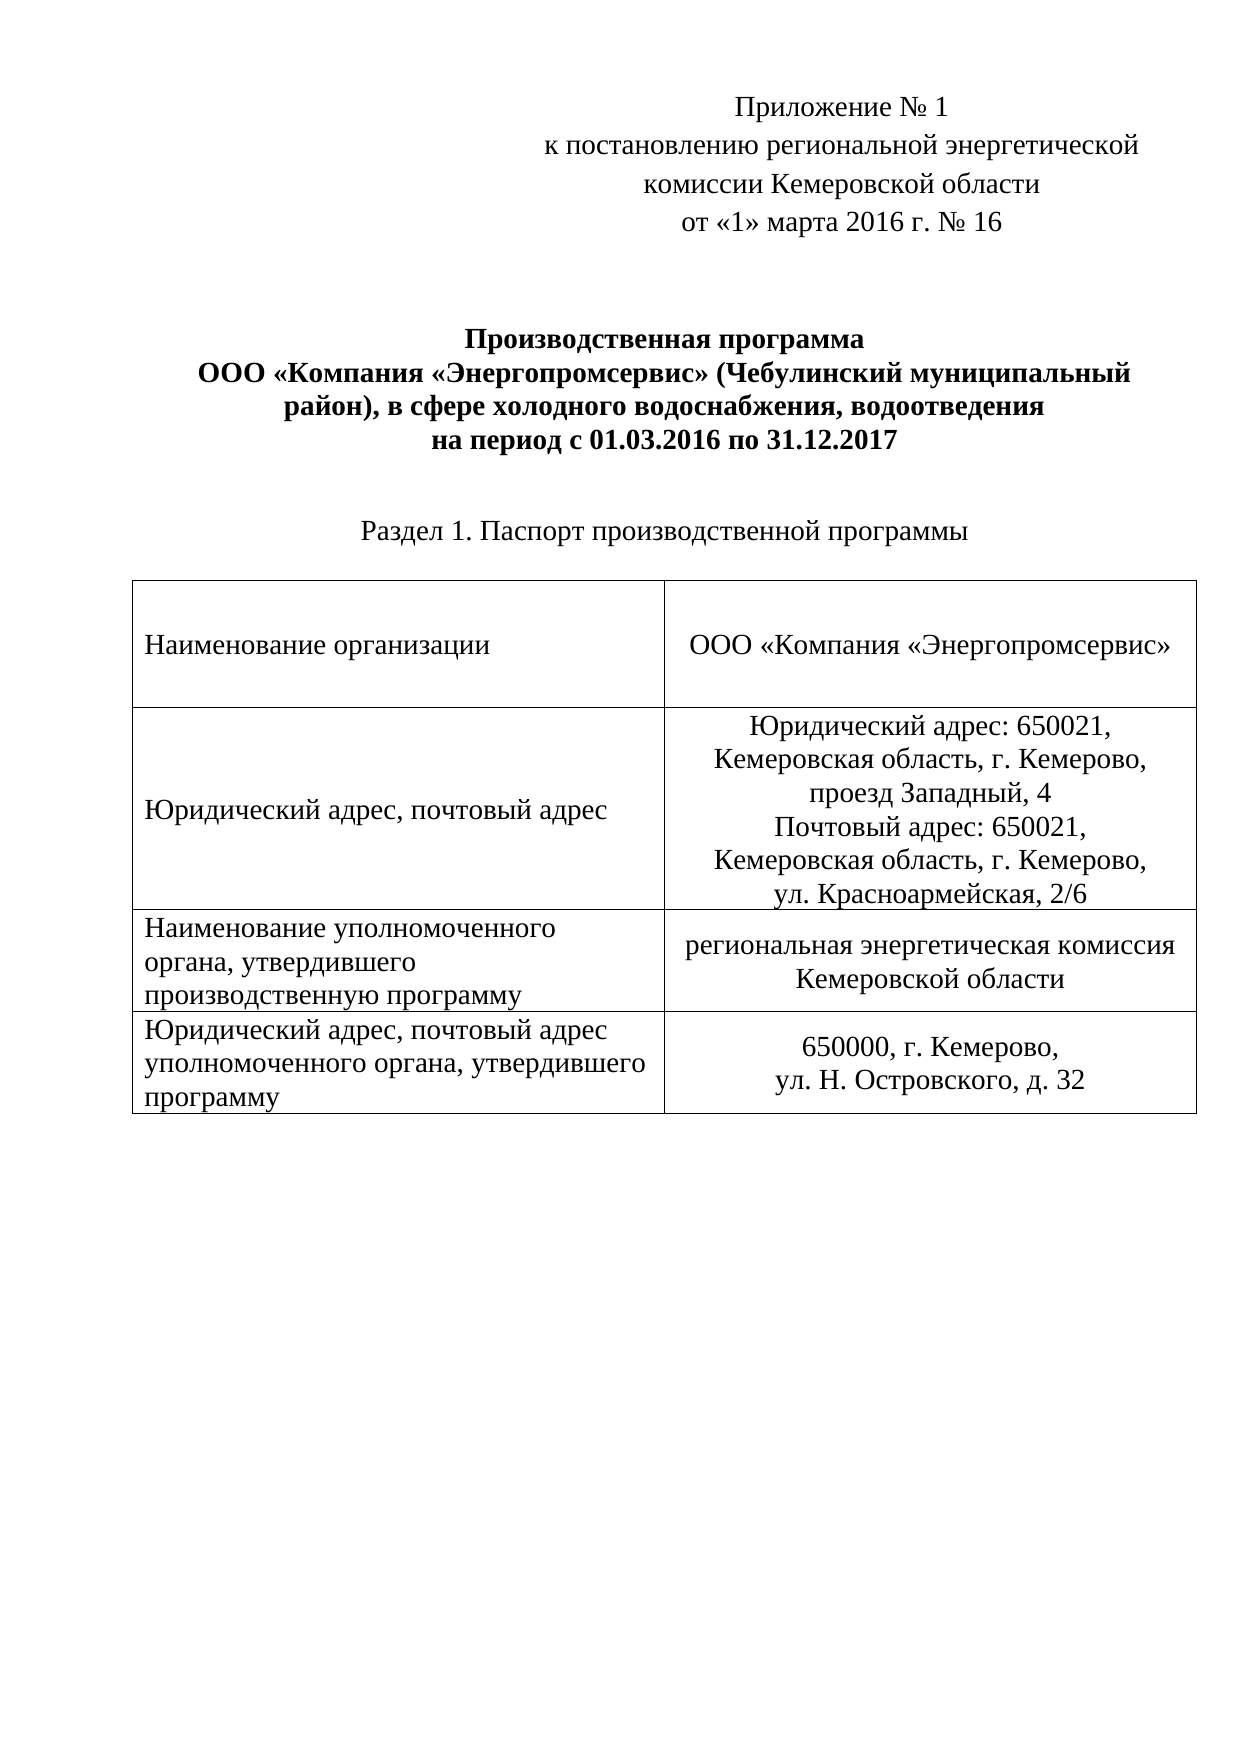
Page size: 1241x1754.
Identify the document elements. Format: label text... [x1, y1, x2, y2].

table_cell Юридический адрес, почтовый адрес уполномоченного органа, утвердившего программу [133, 1012, 664, 1113]
table_cell Юридический адрес, почтовый адрес [133, 708, 664, 909]
text Производственная программа [177, 321, 1152, 355]
text Раздел 1. Паспорт производственной программы [177, 513, 1152, 546]
text ООО «Компания «Энергопромсервис» (Чебулинский муниципальный район), в сфере холодного водоснабжения, водоотведения [177, 355, 1152, 422]
table_cell 650000, г. Кемерово, ул. Н. Островского, д. 32 [665, 1012, 1196, 1113]
text Приложение № 1 к постановлению региональной энергетической комиссии Кемеровской области от «1» марта 2016 г. № 16 [532, 89, 1152, 238]
table_cell Наименование уполномоченного органа, утвердившего производственную программу [133, 910, 664, 1011]
table_cell региональная энергетическая комиссия Кемеровской области [665, 910, 1196, 1011]
table_cell Юридический адрес: 650021, Кемеровская область, г. Кемерово, проезд Западный, 4 Почтовый адрес: 650021, Кемеровская область, г. Кемерово, ул. Красноармейская, 2/6 [665, 708, 1196, 909]
text на период с 01.03.2016 по 31.12.2017 [177, 422, 1152, 455]
table_header Наименование организации [133, 581, 664, 707]
table_header ООО «Компания «Энергопромсервис» [665, 581, 1196, 707]
